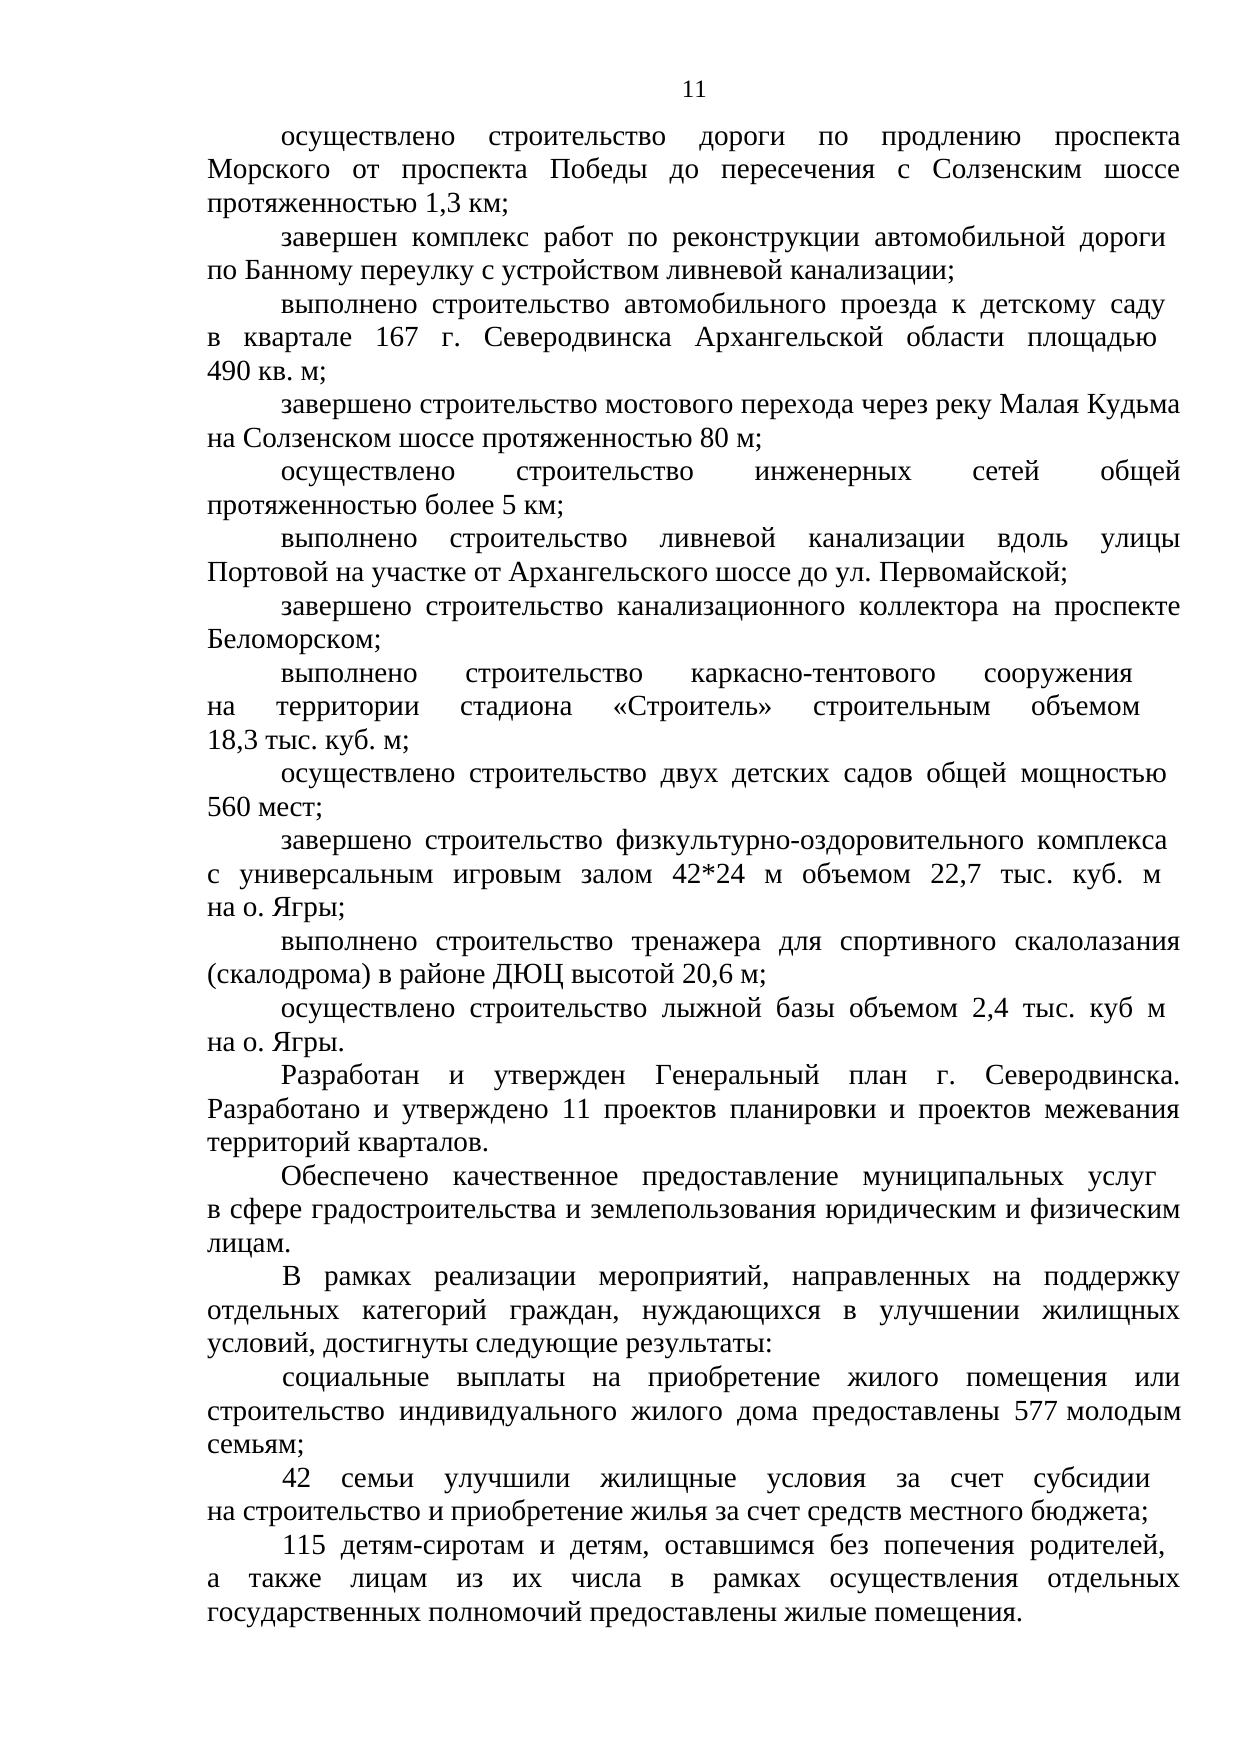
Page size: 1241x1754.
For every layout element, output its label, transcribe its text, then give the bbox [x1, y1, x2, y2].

text выполнено строительство каркасно-тентового сооружения на территории стадиона «Строитель» строительным объемом 18,3 тыс. куб. м; [207, 655, 1181, 755]
text осуществлено строительство двух детских садов общей мощностью 560 мест; [207, 755, 1181, 822]
text выполнено строительство автомобильного проезда к детскому саду в квартале 167 г. Северодвинска Архангельской области площадью 490 кв. м; [207, 286, 1181, 386]
text осуществлено строительство лыжной базы объемом 2,4 тыс. куб м на о. Ягры. [207, 990, 1181, 1057]
text Обеспечено качественное предоставление муниципальных услуг в сфере градостроительства и землепользования юридическим и физическим лицам. [207, 1158, 1181, 1258]
text выполнено строительство ливневой канализации вдоль улицы Портовой на участке от Архангельского шоссе до ул. Первомайской; [207, 521, 1181, 588]
text завершено строительство физкультурно-оздоровительного комплекса с универсальным игровым залом 42*24 м объемом 22,7 тыс. куб. м на о. Ягры; [207, 822, 1181, 923]
text 42 семьи улучшили жилищные условия за счет субсидии на строительство и приобретение жилья за счет средств местного бюджета; [207, 1460, 1181, 1527]
text 115 детям-сиротам и детям, оставшимся без попечения родителей, а также лицам из их числа в рамках осуществления отдельных государственных полномочий предоставлены жилые помещения. [207, 1527, 1181, 1627]
text В рамках реализации мероприятий, направленных на поддержку отдельных категорий граждан, нуждающихся в улучшении жилищных условий, достигнуты следующие результаты: [207, 1258, 1181, 1359]
text завершено строительство мостового перехода через реку Малая Кудьма на Солзенском шоссе протяженностью 80 м; [207, 386, 1181, 453]
text осуществлено строительство дороги по продлению проспекта Морского от проспекта Победы до пересечения с Солзенским шоссе протяженностью 1,3 км; [207, 118, 1181, 219]
text Разработан и утвержден Генеральный план г. Северодвинска. Разработано и утверждено 11 проектов планировки и проектов межевания территорий кварталов. [207, 1057, 1181, 1158]
text выполнено строительство тренажера для спортивного скалолазания (скалодрома) в районе ДЮЦ высотой 20,6 м; [207, 923, 1181, 990]
text завершен комплекс работ по реконструкции автомобильной дороги по Банному переулку с устройством ливневой канализации; [207, 219, 1181, 286]
text завершено строительство канализационного коллектора на проспекте Беломорском; [207, 588, 1181, 655]
text осуществлено строительство инженерных сетей общей протяженностью более 5 км; [207, 453, 1181, 521]
text социальные выплаты на приобретение жилого помещения или строительство индивидуального жилого дома предоставлены 577 молодым семьям; [207, 1359, 1181, 1460]
